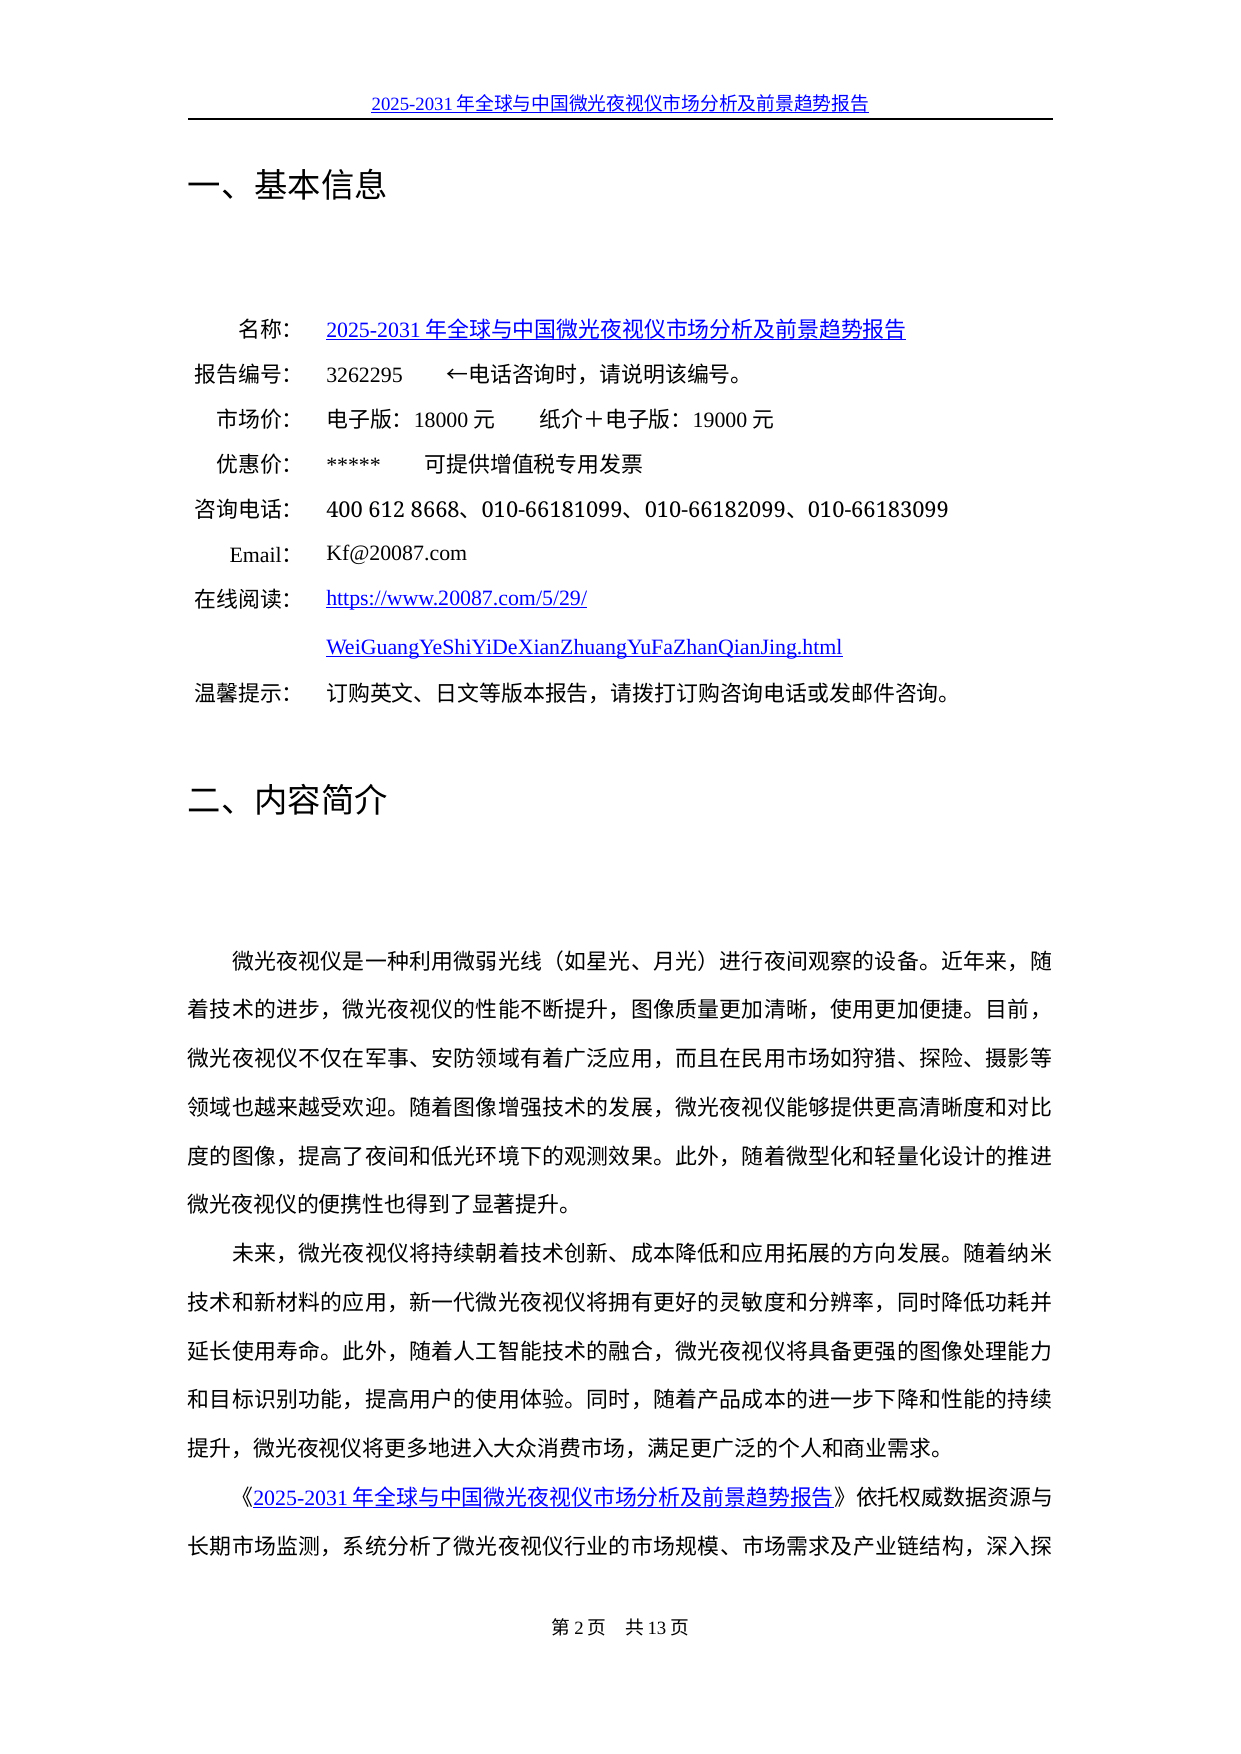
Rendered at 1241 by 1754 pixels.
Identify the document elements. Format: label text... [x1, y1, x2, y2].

title 一、基本信息 [187, 150, 1053, 215]
table_cell 在线阅读： [167, 582, 315, 675]
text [187, 943, 1053, 1561]
table_cell Email： [167, 537, 315, 582]
table_cell Kf@20087.com [315, 537, 1073, 582]
table_cell 3262295 ←电话咨询时，请说明该编号。 [315, 357, 1073, 402]
table_header 2025-2031年全球与中国微光夜视仪市场分析及前景趋势报告 [315, 312, 1073, 357]
table_cell 报告编号： [167, 357, 315, 402]
table_cell 订购英文、日文等版本报告，请拨打订购咨询电话或发邮件咨询。 [315, 675, 1073, 720]
table_cell 电子版：18000 元 纸介＋电子版：19000 元 [315, 402, 1073, 447]
table_cell 咨询电话： [167, 492, 315, 537]
table_header 名称： [167, 312, 315, 357]
table_cell ***** 可提供增值税专用发票 [315, 447, 1073, 492]
table_cell 温馨提示： [167, 675, 315, 720]
table_cell [315, 582, 1073, 675]
table_cell 400 612 8668、010-66181099、010-66182099、010-66183099 [315, 492, 1073, 537]
title 二、内容简介 [187, 766, 1053, 831]
table_cell 优惠价： [167, 447, 315, 492]
table_cell 市场价： [167, 402, 315, 447]
